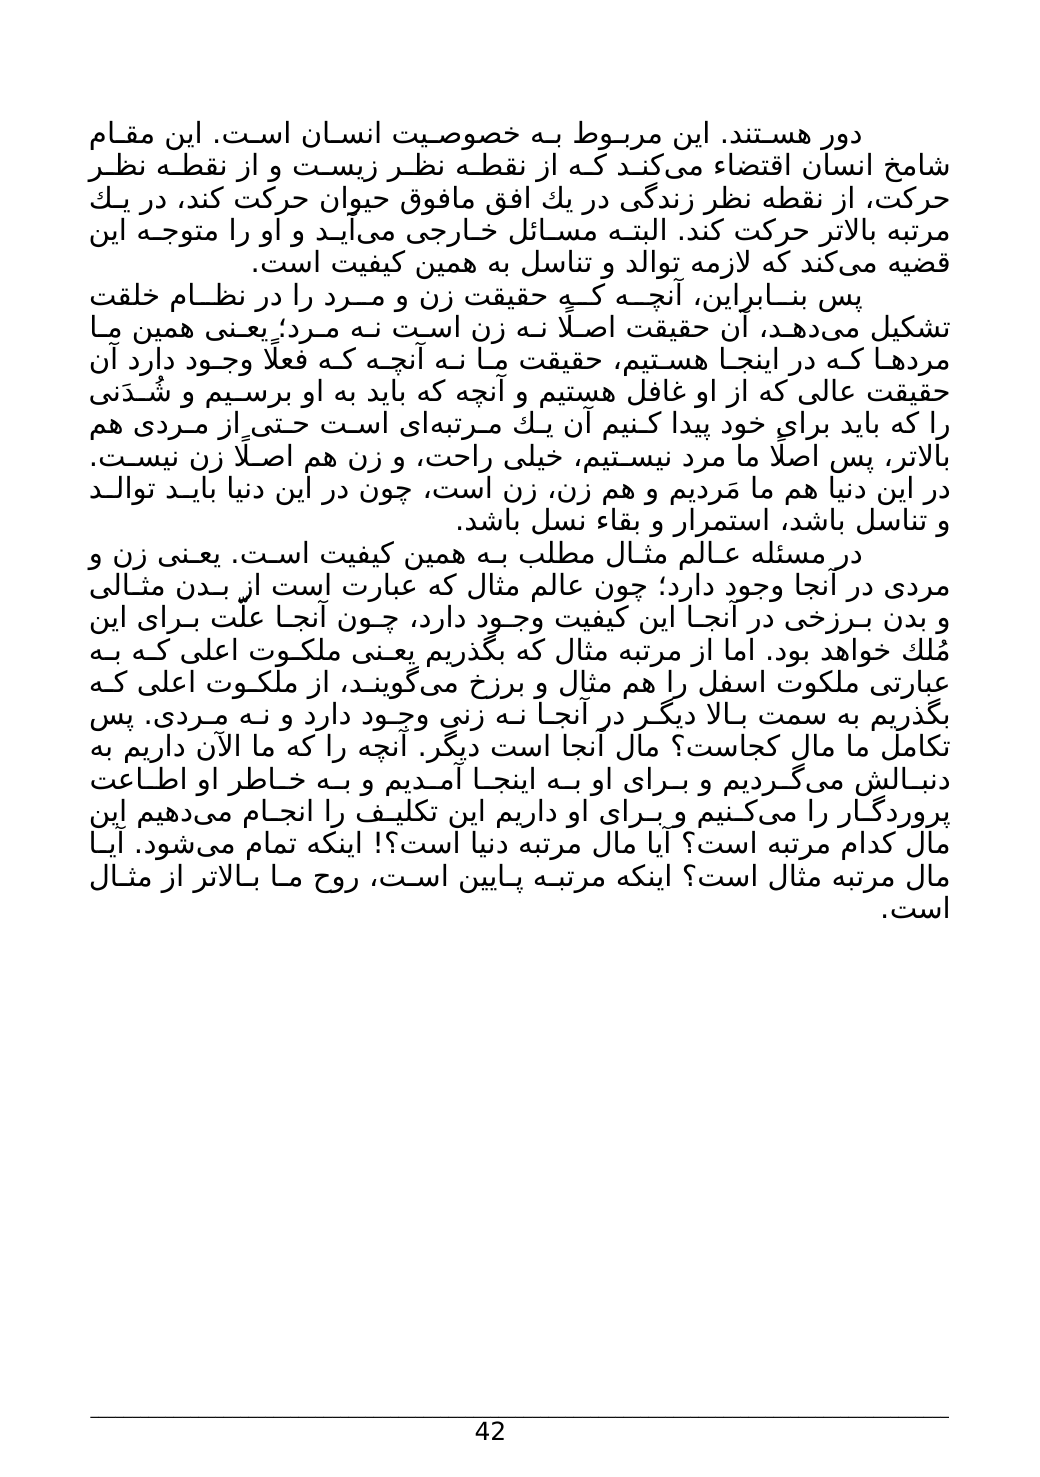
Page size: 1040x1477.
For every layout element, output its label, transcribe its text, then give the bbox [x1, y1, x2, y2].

text پس بنابراین، آنچه كه حقیقت زن و مرد را در نظام خلقت تشكیل می‌دهد، آن حقیقت اصلًا نه زن است نه مرد؛ یعنی همین ما مردها كه در اینجا هستیم، حقیقت ما نه آنچه كه فعلًا وجود دارد آن حقیقت عالی كه از او غافل هستیم و آنچه كه باید به او برسیم و شُدَنی را كه باید برای خود پیدا كنیم آن یك مرتبه‌ای است حتی از مردی هم بالاتر، پس اصلًا ما مرد نیستیم، خیلی راحت، و زن هم اصلًا زن نیست. در این دنیا هم ما مَردیم و هم زن، زن است، چون در این دنیا باید توالد و تناسل باشد، استمرار و بقاء نسل باشد. [89, 279, 951, 538]
text در مسئله عالم مثال مطلب به همین كیفیت است. یعنی زن و مردی در آنجا وجود دارد؛ چون عالم مثال كه عبارت است از بدن مثالی و بدن برزخی در آنجا این كیفیت وجود دارد، چون آنجا علّت برای این مُلك خواهد بود. اما از مرتبه مثال كه بگذریم یعنی ملكوت اعلی كه به عبارتی ملكوت اسفل را هم مثال و برزخ می‌گویند، از ملكوت اعلی كه بگذریم به سمت بالا دیگر در آنجا نه زنی وجود دارد و نه مردی. پس تكامل ما مال كجاست؟ مال آنجا است دیگر. آنچه را كه ما الآن داریم به دنبالش می‌گردیم و برای او به اینجا آمدیم و به خاطر او اطاعت پروردگار را می‌كنیم و برای او داریم این تكلیف را انجام می‌دهیم این مال كدام مرتبه است؟ آیا مال مرتبه دنیا است؟! اینكه تمام می‌شود. آیا مال مرتبه مثال است؟ اینكه مرتبه پایین است، روح ما بالاتر از مثال است. [89, 538, 951, 925]
text دور هستند. این مربوط به خصوصیت انسان است. این مقام شامخ انسان اقتضاء می‌كند كه از نقطه نظر زیست و از نقطه نظر حركت، از نقطه نظر زندگی در یك افق مافوق حیوان حركت كند، در یك مرتبه بالاتر حركت كند. البته مسائل خارجی می‌آید و او را متوجه این قضیه می‌كند كه لازمه توالد و تناسل به همین كیفیت است. [89, 118, 951, 279]
